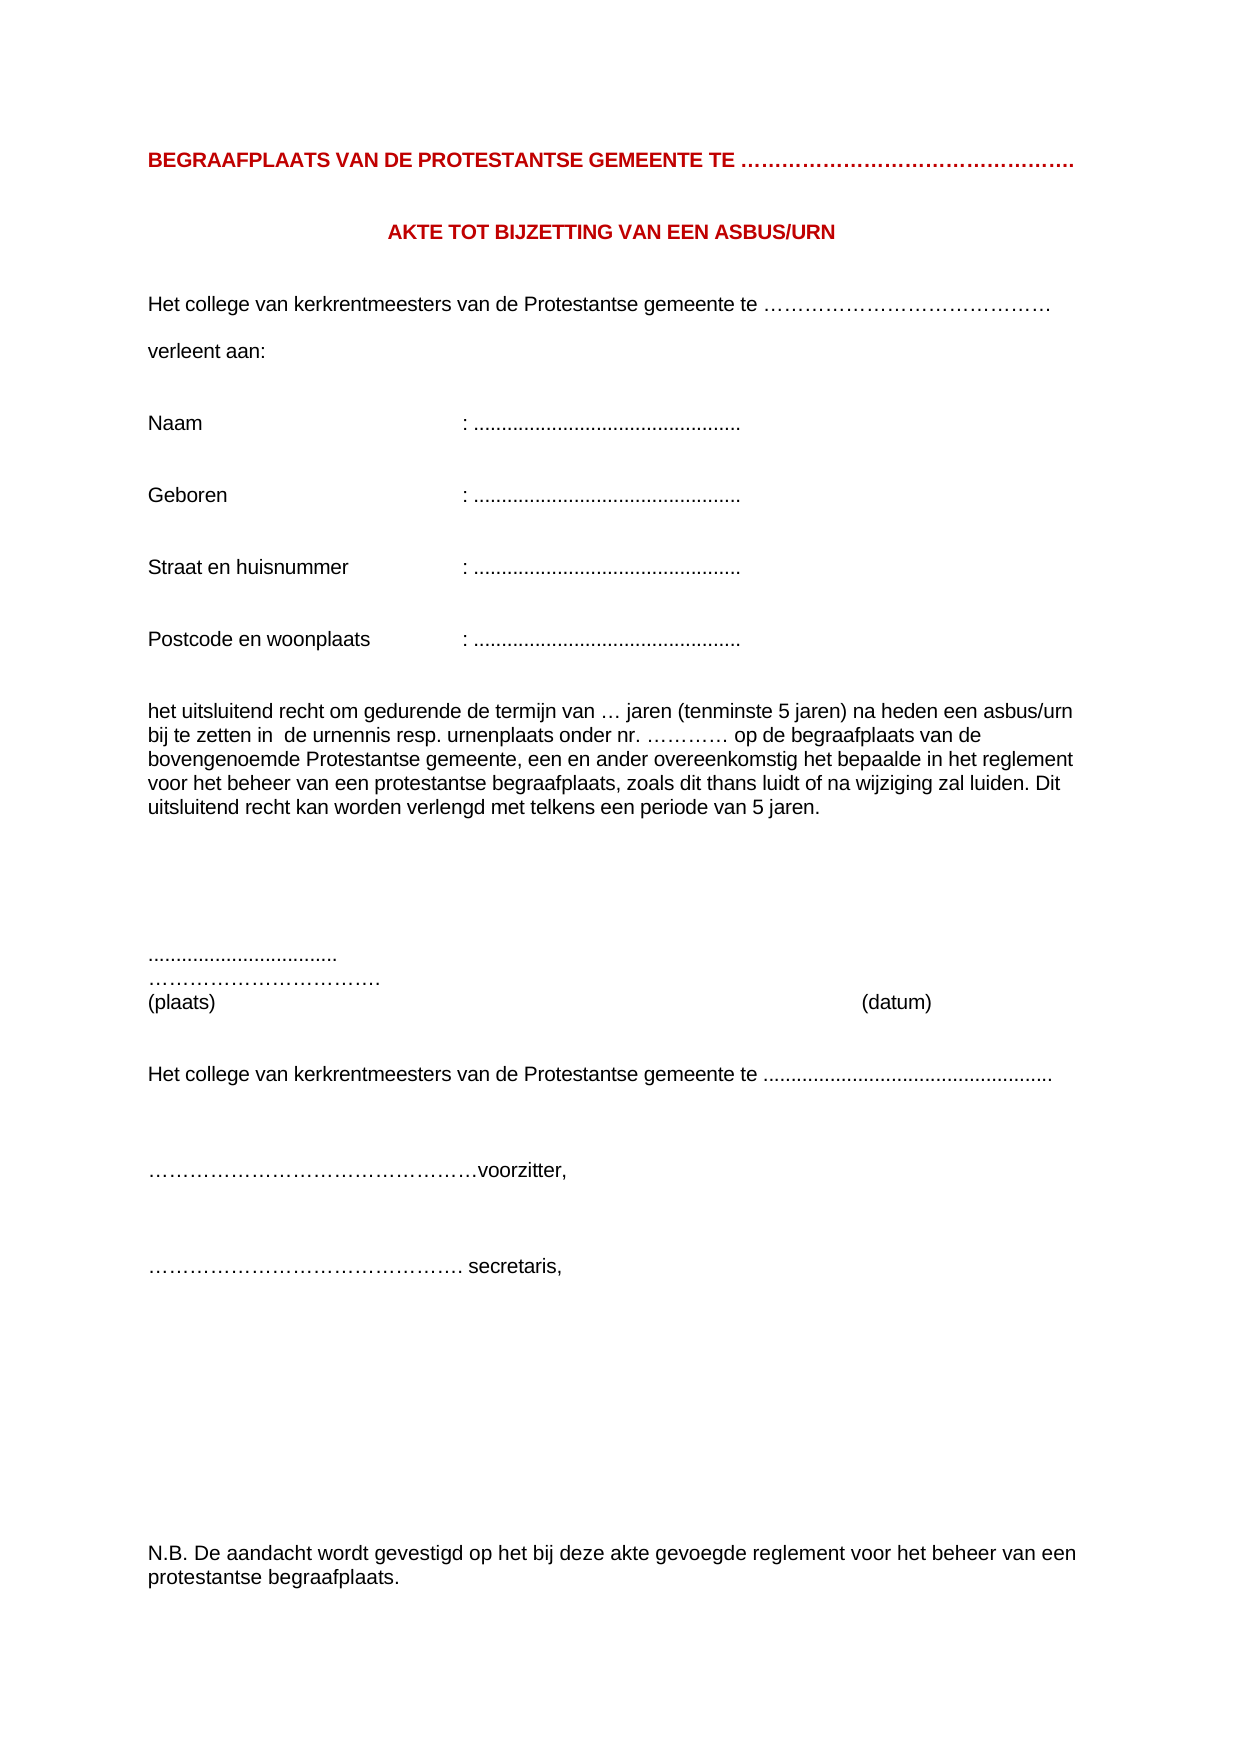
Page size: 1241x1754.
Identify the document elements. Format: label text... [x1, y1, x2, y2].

text verleent aan: [148, 339, 1093, 363]
text Naam : ................................................ [148, 411, 1093, 435]
text BEGRAAFPLAATS VAN DE PROTESTANTSE GEMEENTE TE …………………………………………. [148, 148, 1093, 172]
text AKTE TOT BIJZETTING VAN EEN ASBUS/URN [148, 219, 1093, 243]
text het uitsluitend recht om gedurende de termijn van … jaren (tenminste 5 jaren) na heden een asbus/urn bij te zetten in de urnennis resp. urnenplaats onder nr. ………… op de begraafplaats van de bovengenoemde Protestantse gemeente, een en ander overeenkomstig het bepaalde in het reglement voor het beheer van een protestantse begraafplaats, zoals dit thans luidt of na wijziging zal luiden. Dit uitsluitend recht kan worden verlengd met telkens een periode van 5 jaren. [148, 699, 1093, 846]
text …………………………………………voorzitter, [148, 1158, 1093, 1182]
text ………………………………………. secretaris, [148, 1254, 1093, 1278]
text .................................. ……………………………. [148, 942, 1093, 990]
text Straat en huisnummer : ................................................ [148, 555, 1093, 579]
text Het college van kerkrentmeesters van de Protestantse gemeente te .................................................... [148, 1062, 1093, 1086]
text Geboren : ................................................ [148, 483, 1093, 507]
text N.B. De aandacht wordt gevestigd op het bij deze akte gevoegde reglement voor het beheer van een protestantse begraafplaats. [148, 1541, 1093, 1589]
text (plaats) (datum) [148, 990, 1093, 1014]
text Het college van kerkrentmeesters van de Protestantse gemeente te …………………………………… [148, 291, 1093, 315]
text Postcode en woonplaats : ................................................ [148, 627, 1093, 651]
